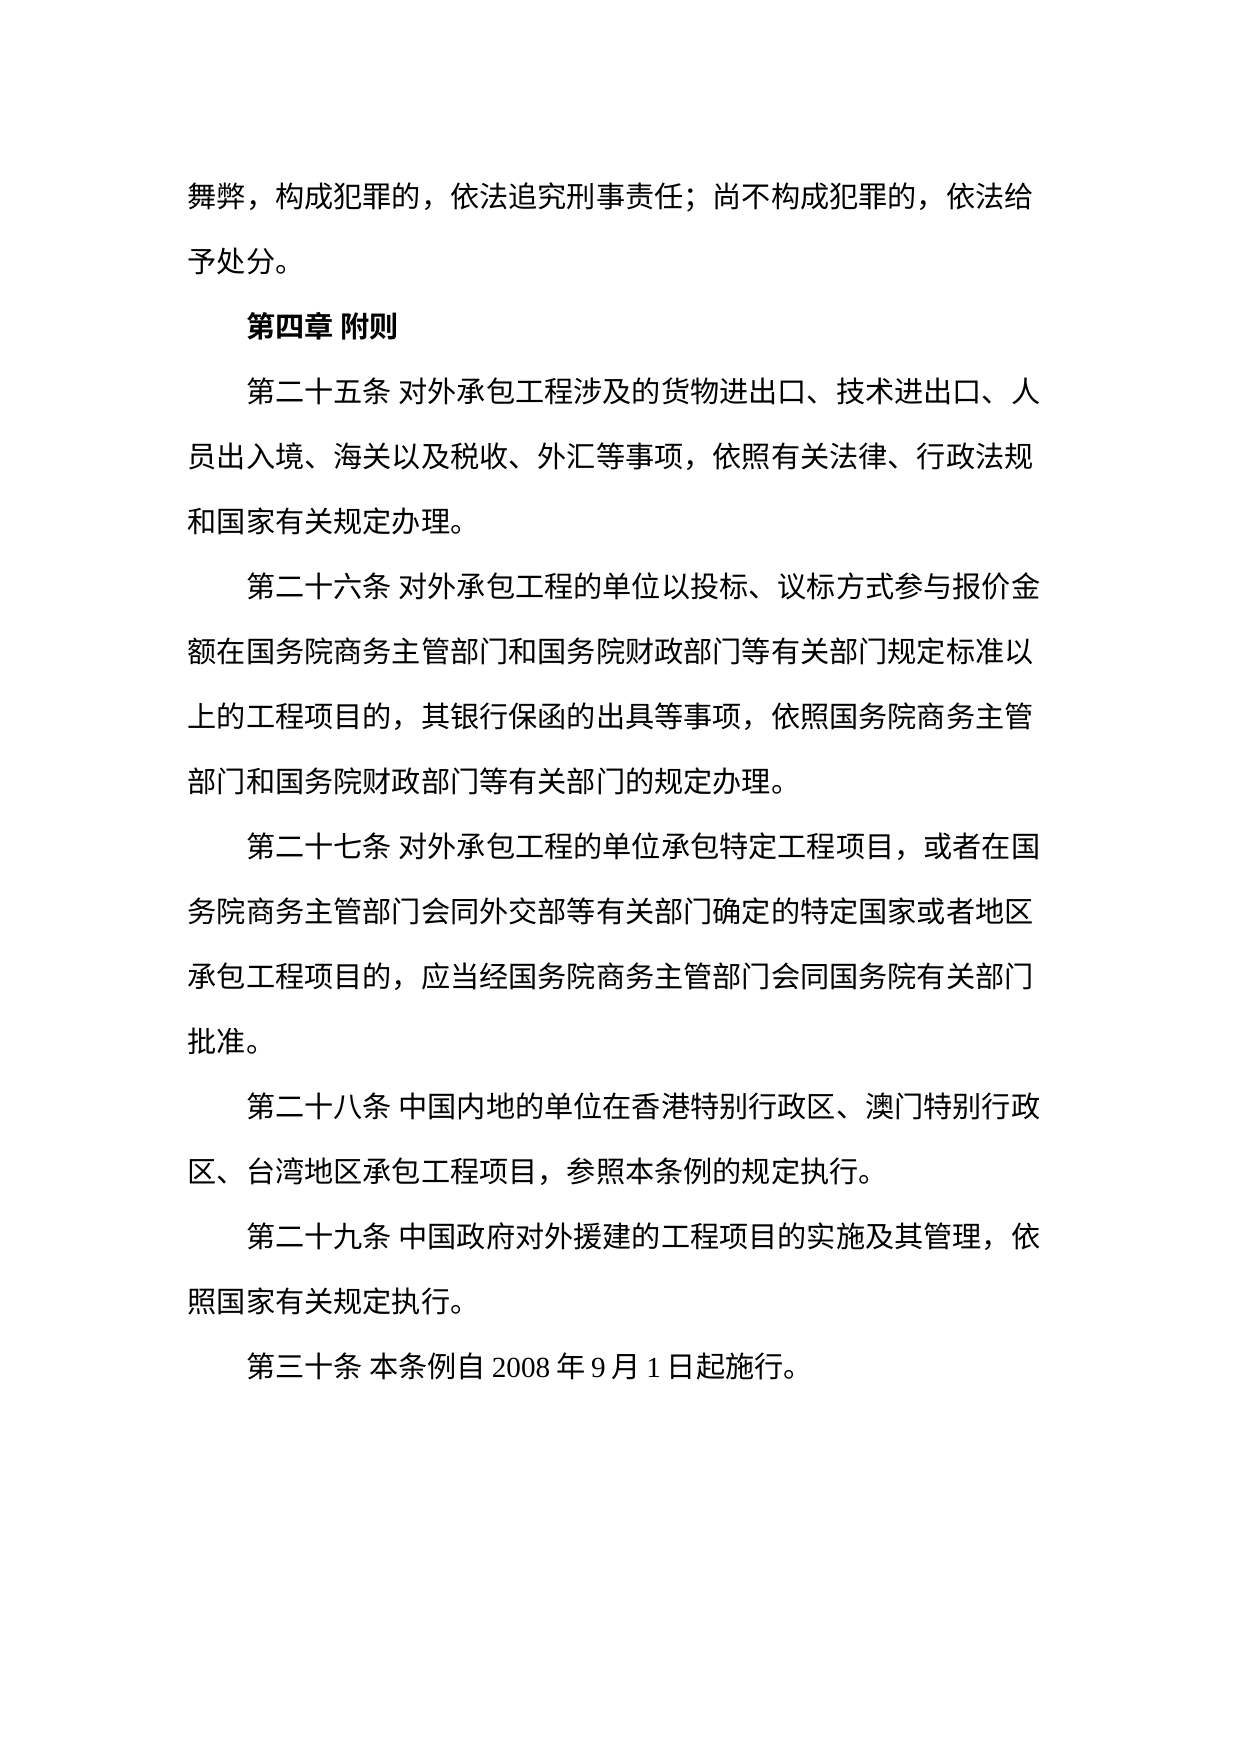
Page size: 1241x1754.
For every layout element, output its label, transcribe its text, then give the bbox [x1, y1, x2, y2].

text 第二十七条 对外承包工程的单位承包特定工程项目，或者在国务院商务主管部门会同外交部等有关部门确定的特定国家或者地区承包工程项目的，应当经国务院商务主管部门会同国务院有关部门批准。 [187, 812, 1053, 1072]
text 第二十九条 中国政府对外援建的工程项目的实施及其管理，依照国家有关规定执行。 [187, 1202, 1053, 1332]
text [187, 162, 1053, 292]
text 第二十六条 对外承包工程的单位以投标、议标方式参与报价金额在国务院商务主管部门和国务院财政部门等有关部门规定标准以上的工程项目的，其银行保函的出具等事项，依照国务院商务主管部门和国务院财政部门等有关部门的规定办理。 [187, 552, 1053, 812]
text 第四章 附则 [187, 292, 1053, 357]
text 第三十条 本条例自2008年9月1日起施行。 [187, 1332, 1053, 1397]
text 第二十八条 中国内地的单位在香港特别行政区、澳门特别行政区、台湾地区承包工程项目，参照本条例的规定执行。 [187, 1072, 1053, 1202]
text 第二十五条 对外承包工程涉及的货物进出口、技术进出口、人员出入境、海关以及税收、外汇等事项，依照有关法律、行政法规和国家有关规定办理。 [187, 357, 1053, 552]
